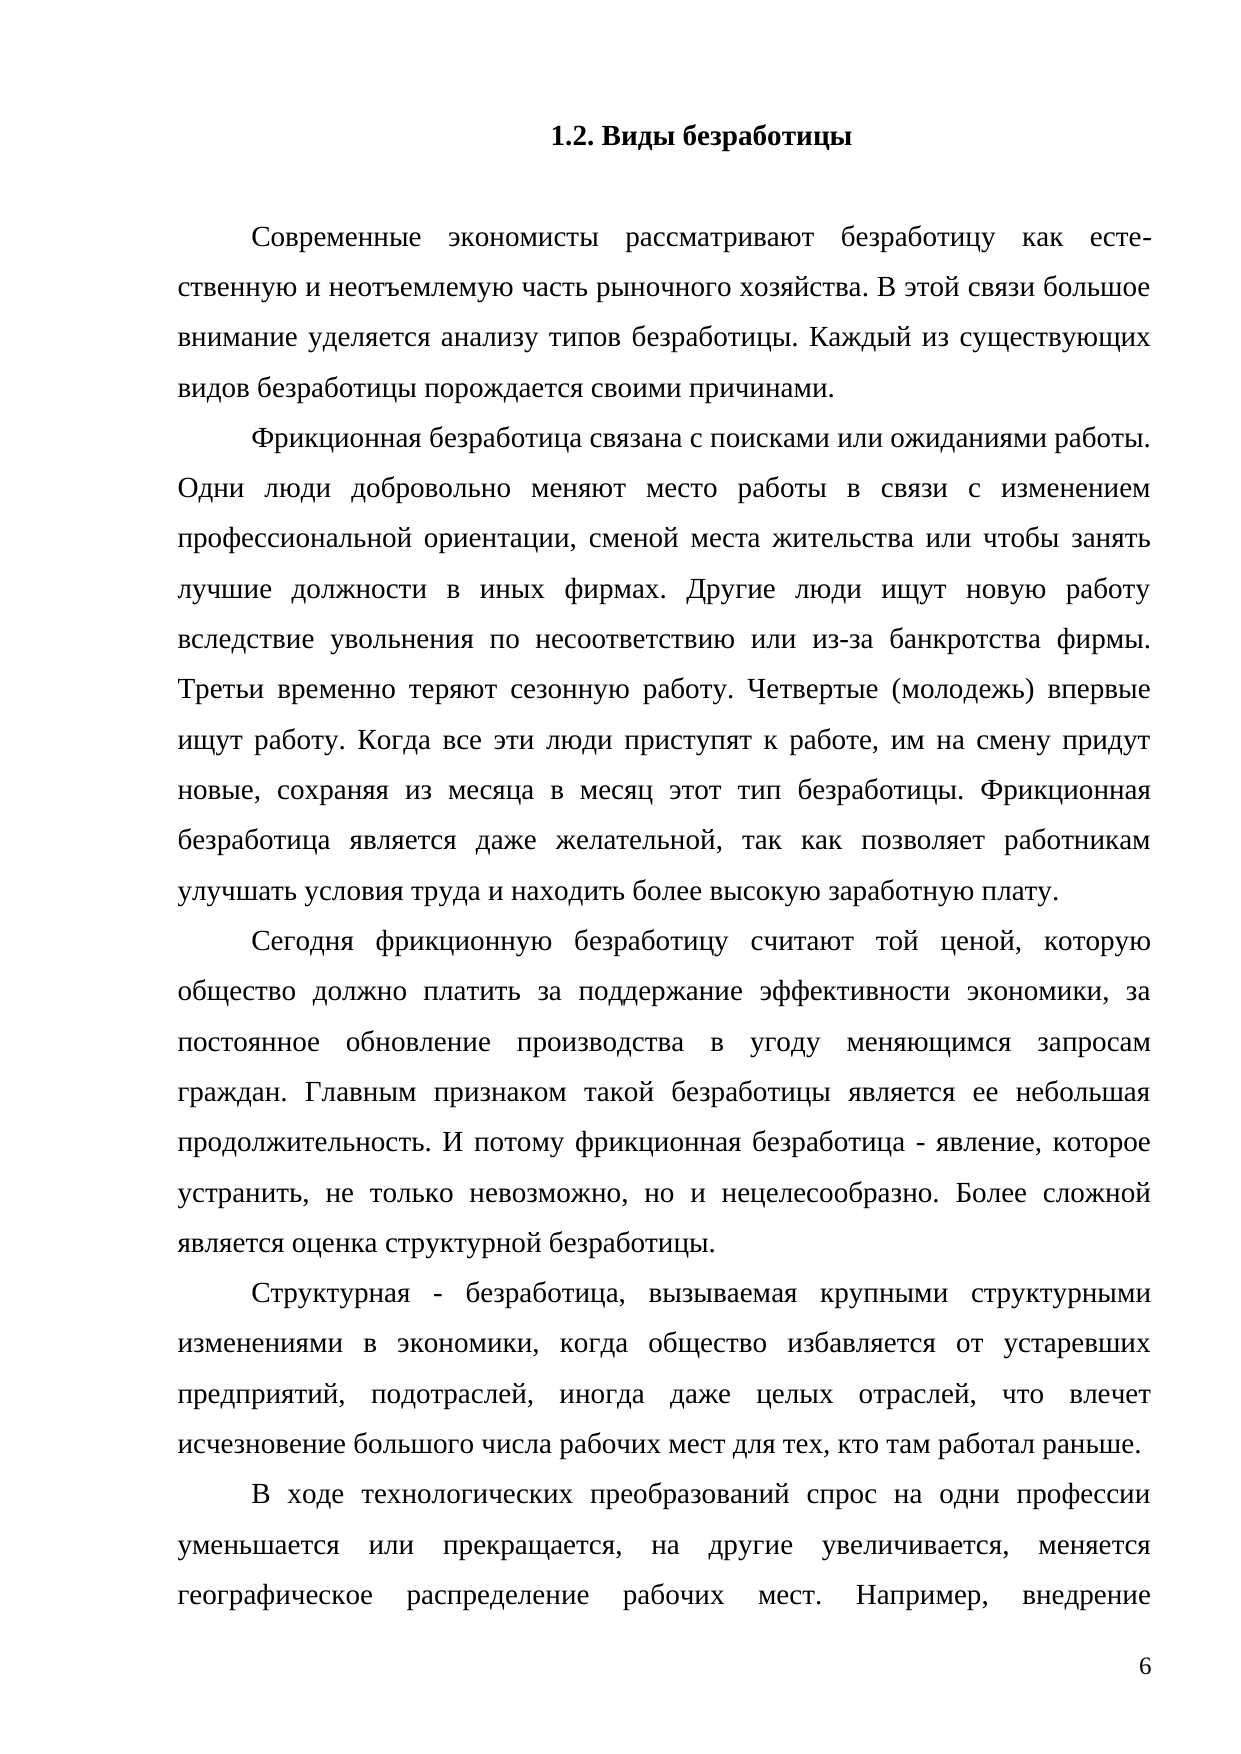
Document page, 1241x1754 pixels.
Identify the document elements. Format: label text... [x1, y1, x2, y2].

text Сегодня фрикционную безработицу считают той ценой, которую общество должно платить за поддержание эффективности экономики, за постоянное обновление производства в угоду меняющимся запросам граждан. Главным признаком такой безработицы является ее небольшая продолжительность. И потому фрикционная безработица - явление, которое устранить, не только невозможно, но и нецелесообразно. Более сложной является оценка структурной безработицы. [177, 923, 1152, 1258]
text Структурная - безработица, вызываемая крупными структурными изменениями в экономики, когда общество избавляется от устаревших предприятий, подотраслей, иногда даже целых отраслей, что влечет исчезновение большого числа рабочих мест для тех, кто там работал раньше. [177, 1275, 1152, 1460]
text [177, 1477, 1152, 1611]
text Фрикционная безработица связана с поисками или ожиданиями работы. Одни люди добровольно меняют место работы в связи с изменением профессиональной ориентации, сменой места жительства или чтобы занять лучшие должности в иных фирмах. Другие люди ищут новую работу вследствие увольнения по несоответствию или из-за банкротства фирмы. Третьи временно теряют сезонную работу. Четвертые (молодежь) впервые ищут работу. Когда все эти люди приступят к работе, им на смену придут новые, сохраняя из месяца в месяц этот тип безработицы. Фрикционная безработица является даже желательной, так как позволяет работникам улучшать условия труда и находить более высокую заработную плату. [177, 420, 1152, 906]
text Современные экономисты рассматривают безработицу как естественную и неотъемлемую часть рыночного хозяйства. В этой связи большое внимание уделяется анализу типов безработицы. Каждый из существующих видов безработицы порождается своими причинами. [177, 219, 1152, 403]
text 1.2. Виды безработицы [177, 118, 1152, 152]
